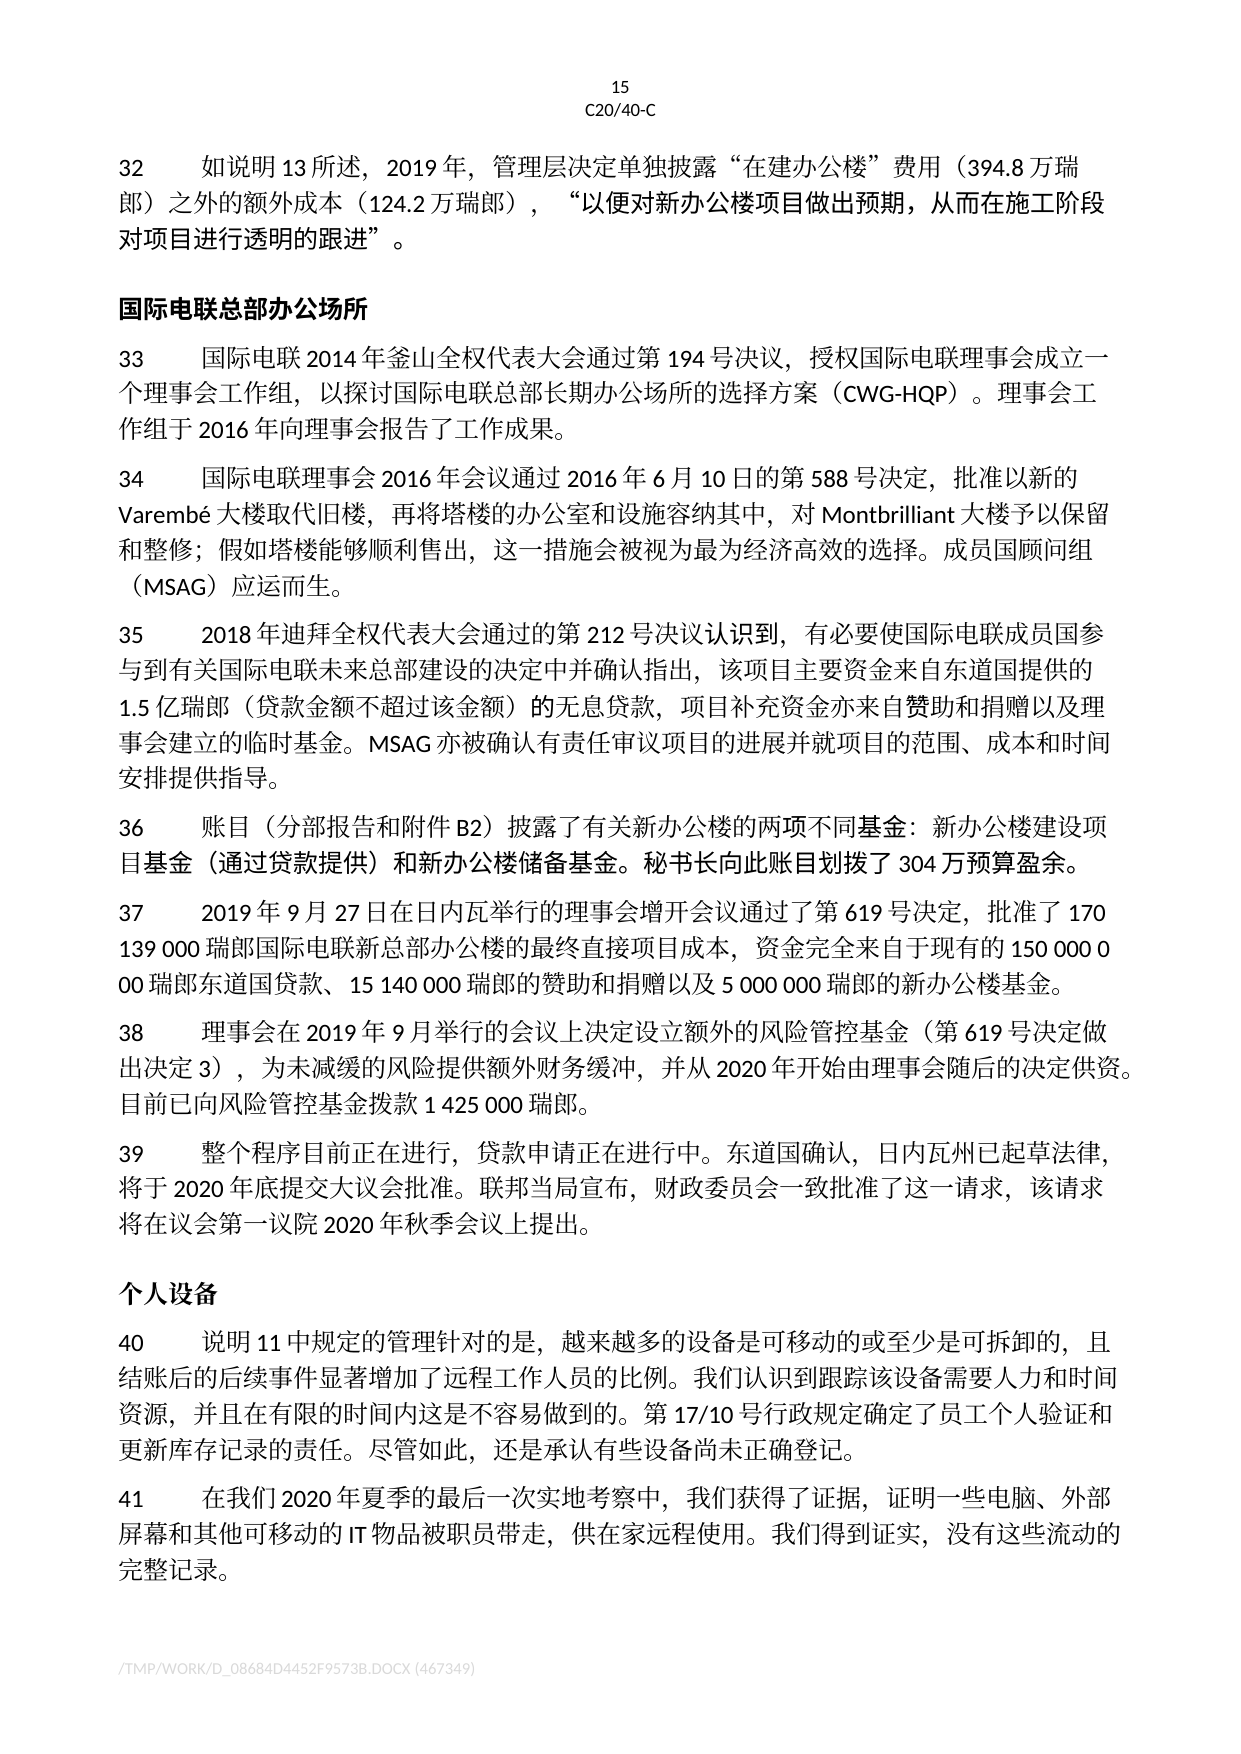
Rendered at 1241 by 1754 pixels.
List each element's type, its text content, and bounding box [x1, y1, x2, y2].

text 32 如说明13所述，2019年，管理层决定单独披露“在建办公楼”费用（394.8万瑞郎）之外的额外成本（124.2万瑞郎），“以便对新办公楼项目做出预期，从而在施工阶段对项目进行透明的跟进”。 [118, 148, 1122, 256]
text 39 整个程序目前正在进行，贷款申请正在进行中。东道国确认，日内瓦州已起草法律，将于2020年底提交大议会批准。联邦当局宣布，财政委员会一致批准了这一请求，该请求将在议会第一议院2020年秋季会议上提出。 [118, 1133, 1122, 1241]
text 40 说明11中规定的管理针对的是，越来越多的设备是可移动的或至少是可拆卸的，且结账后的后续事件显著增加了远程工作人员的比例。我们认识到跟踪该设备需要人力和时间资源，并且在有限的时间内这是不容易做到的。第17/10号行政规定确定了员工个人验证和更新库存记录的责任。尽管如此，还是承认有些设备尚未正确登记。 [118, 1323, 1122, 1467]
subtitle 个人设备 [118, 1274, 1122, 1310]
subtitle 国际电联总部办公场所 [118, 289, 1122, 326]
text 35 2018年迪拜全权代表大会通过的第212号决议认识到，有必要使国际电联成员国参与到有关国际电联未来总部建设的决定中并确认指出，该项目主要资金来自东道国提供的1.5亿瑞郎（贷款金额不超过该金额）的无息贷款，项目补充资金亦来自赞助和捐赠以及理事会建立的临时基金。MSAG亦被确认有责任审议项目的进展并就项目的范围、成本和时间安排提供指导。 [118, 615, 1122, 795]
text 41 在我们2020年夏季的最后一次实地考察中，我们获得了证据，证明一些电脑、外部屏幕和其他可移动的IT物品被职员带走，供在家远程使用。我们得到证实，没有这些流动的完整记录。 [118, 1479, 1122, 1587]
text 33 国际电联2014年釜山全权代表大会通过第194号决议，授权国际电联理事会成立一个理事会工作组，以探讨国际电联总部长期办公场所的选择方案（CWG-HQP）。理事会工作组于2016年向理事会报告了工作成果。 [118, 338, 1122, 446]
text 38 理事会在2019年9月举行的会议上决定设立额外的风险管控基金（第619号决定做出决定3），为未减缓的风险提供额外财务缓冲，并从2020年开始由理事会随后的决定供资。目前已向风险管控基金拨款1 425 000瑞郎。 [118, 1013, 1122, 1121]
text 36 账目（分部报告和附件B2）披露了有关新办公楼的两项不同基金：新办公楼建设项目基金（通过贷款提供）和新办公楼储备基金。秘书长向此账目划拨了304万预算盈余。 [118, 808, 1122, 880]
text 34 国际电联理事会2016年会议通过2016年6月10日的第588号决定，批准以新的Varembé大楼取代旧楼，再将塔楼的办公室和设施容纳其中，对Montbrilliant大楼予以保留和整修；假如塔楼能够顺利售出，这一措施会被视为最为经济高效的选择。成员国顾问组（MSAG）应运而生。 [118, 458, 1122, 602]
text 37 2019年9月27日在日内瓦举行的理事会增开会议通过了第619号决定，批准了170 139 000瑞郎国际电联新总部办公楼的最终直接项目成本，资金完全来自于现有的150 000 000瑞郎东道国贷款、15 140 000瑞郎的赞助和捐赠以及5 000 000瑞郎的新办公楼基金。 [118, 893, 1122, 1000]
